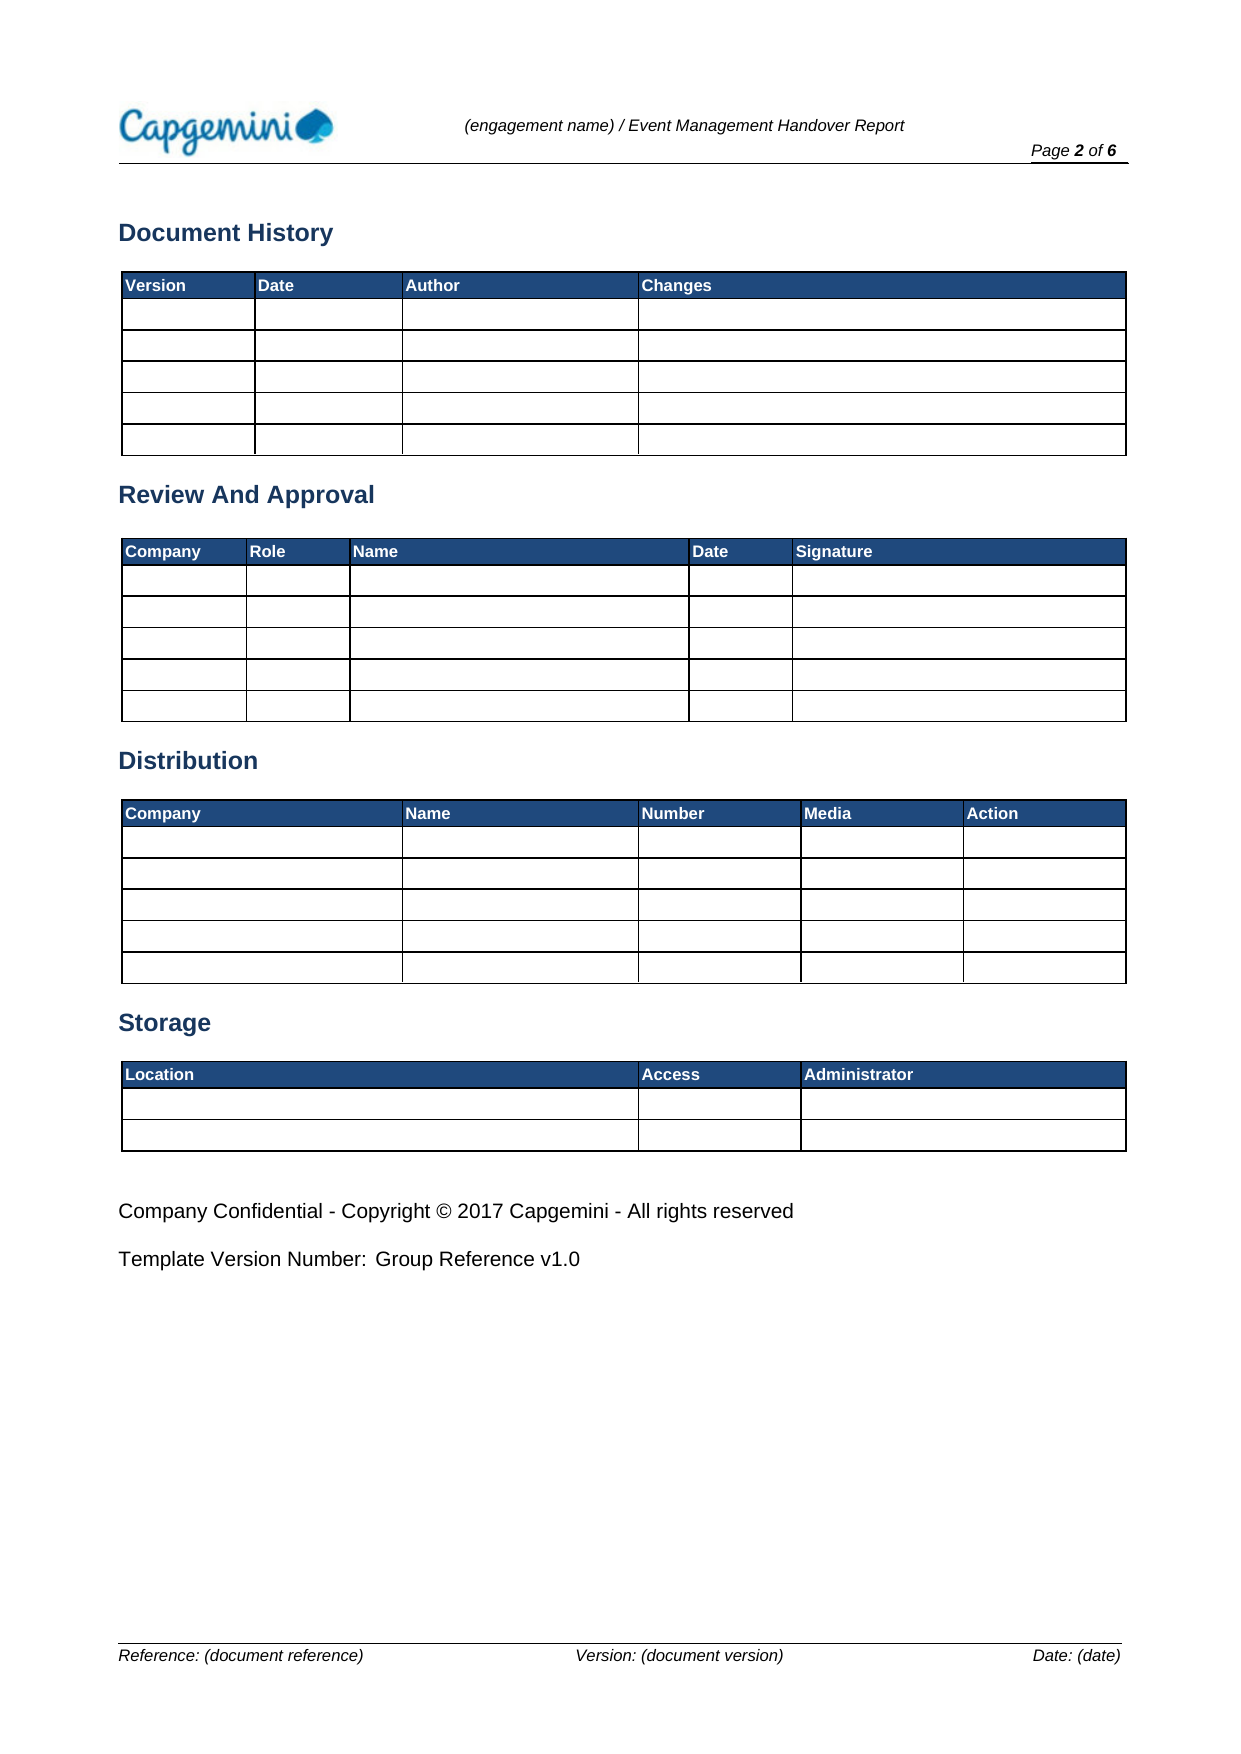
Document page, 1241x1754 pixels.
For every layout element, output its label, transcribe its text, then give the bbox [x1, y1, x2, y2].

table_cell [123, 890, 402, 920]
table_cell [802, 1120, 1125, 1150]
table_cell [256, 331, 402, 360]
table_cell [802, 890, 963, 920]
table_cell [403, 393, 638, 423]
table_cell [247, 691, 349, 721]
table_header Access [639, 1062, 800, 1087]
table_header Company [123, 539, 246, 564]
table_cell [639, 921, 800, 951]
table_cell [123, 425, 254, 454]
table_cell [802, 921, 963, 951]
table_cell [247, 660, 349, 689]
table_header Changes [639, 273, 1125, 298]
table_cell [247, 597, 349, 627]
table_cell [639, 953, 800, 982]
table_header Action [964, 801, 1125, 826]
table_cell [123, 331, 254, 360]
table_cell [802, 953, 963, 982]
table_header Role [247, 539, 349, 564]
table_cell [123, 393, 254, 423]
table_cell [256, 362, 402, 392]
table_cell [639, 1089, 800, 1118]
table_cell [123, 953, 402, 982]
table_cell [123, 1120, 638, 1150]
table_header Administrator [802, 1062, 1125, 1087]
table_cell [123, 628, 246, 658]
table_header Number [639, 801, 800, 826]
table_cell [639, 827, 800, 857]
table_cell [403, 953, 638, 982]
text Document History [118, 218, 1122, 247]
table_cell [639, 859, 800, 888]
table_cell [351, 566, 688, 595]
table_cell [802, 1089, 1125, 1118]
table_header Name [351, 539, 688, 564]
text Storage [118, 1008, 1122, 1037]
table_cell [351, 691, 688, 721]
table_cell [639, 425, 1125, 454]
table_cell [639, 890, 800, 920]
table_cell [802, 827, 963, 857]
table_cell [964, 890, 1125, 920]
text Review And Approval [118, 480, 1122, 509]
table_cell [351, 660, 688, 689]
table_cell [123, 597, 246, 627]
table_cell [403, 299, 638, 329]
table_cell [690, 691, 792, 721]
table_cell [123, 299, 254, 329]
table_cell [793, 660, 1125, 689]
table_cell [793, 597, 1125, 627]
table_cell [639, 1120, 800, 1150]
table_cell [403, 425, 638, 454]
table_cell [690, 597, 792, 627]
table_cell [123, 827, 402, 857]
table_cell [639, 299, 1125, 329]
table_cell [351, 628, 688, 658]
table_cell [964, 827, 1125, 857]
table_header Version [123, 273, 254, 298]
table_cell [403, 890, 638, 920]
table_header Company [123, 801, 402, 826]
table_cell [351, 597, 688, 627]
table_cell [256, 299, 402, 329]
table_cell [793, 691, 1125, 721]
table_cell [247, 628, 349, 658]
table_cell [690, 660, 792, 689]
table_cell [964, 953, 1125, 982]
table_cell [123, 362, 254, 392]
table_cell [639, 393, 1125, 423]
table_header Media [802, 801, 963, 826]
title Template Version Number: Group Reference v1.0 [118, 1247, 1122, 1271]
table_cell [964, 921, 1125, 951]
table_header Author [403, 273, 638, 298]
table_cell [256, 425, 402, 454]
table_header Location [123, 1062, 638, 1087]
table_header Date [256, 273, 402, 298]
table_cell [403, 331, 638, 360]
table_cell [793, 566, 1125, 595]
text Distribution [118, 746, 1122, 775]
table_header Name [403, 801, 638, 826]
table_cell [403, 921, 638, 951]
table_cell [690, 566, 792, 595]
table_cell [123, 859, 402, 888]
table_cell [793, 628, 1125, 658]
table_cell [403, 859, 638, 888]
table_cell [403, 362, 638, 392]
table_cell [247, 566, 349, 595]
table_header Signature [793, 539, 1125, 564]
text Company Confidential - Copyright © 2017 Capgemini - All rights reserved [118, 1199, 1122, 1223]
table_cell [802, 859, 963, 888]
table_cell [639, 362, 1125, 392]
table_cell [639, 331, 1125, 360]
table_cell [123, 566, 246, 595]
picture [118, 101, 338, 158]
table_cell [123, 1089, 638, 1118]
table_cell [690, 628, 792, 658]
table_cell [403, 827, 638, 857]
table_cell [256, 393, 402, 423]
table_cell [123, 660, 246, 689]
table_header Date [690, 539, 792, 564]
table_cell [964, 859, 1125, 888]
table_cell [123, 921, 402, 951]
table_cell [123, 691, 246, 721]
